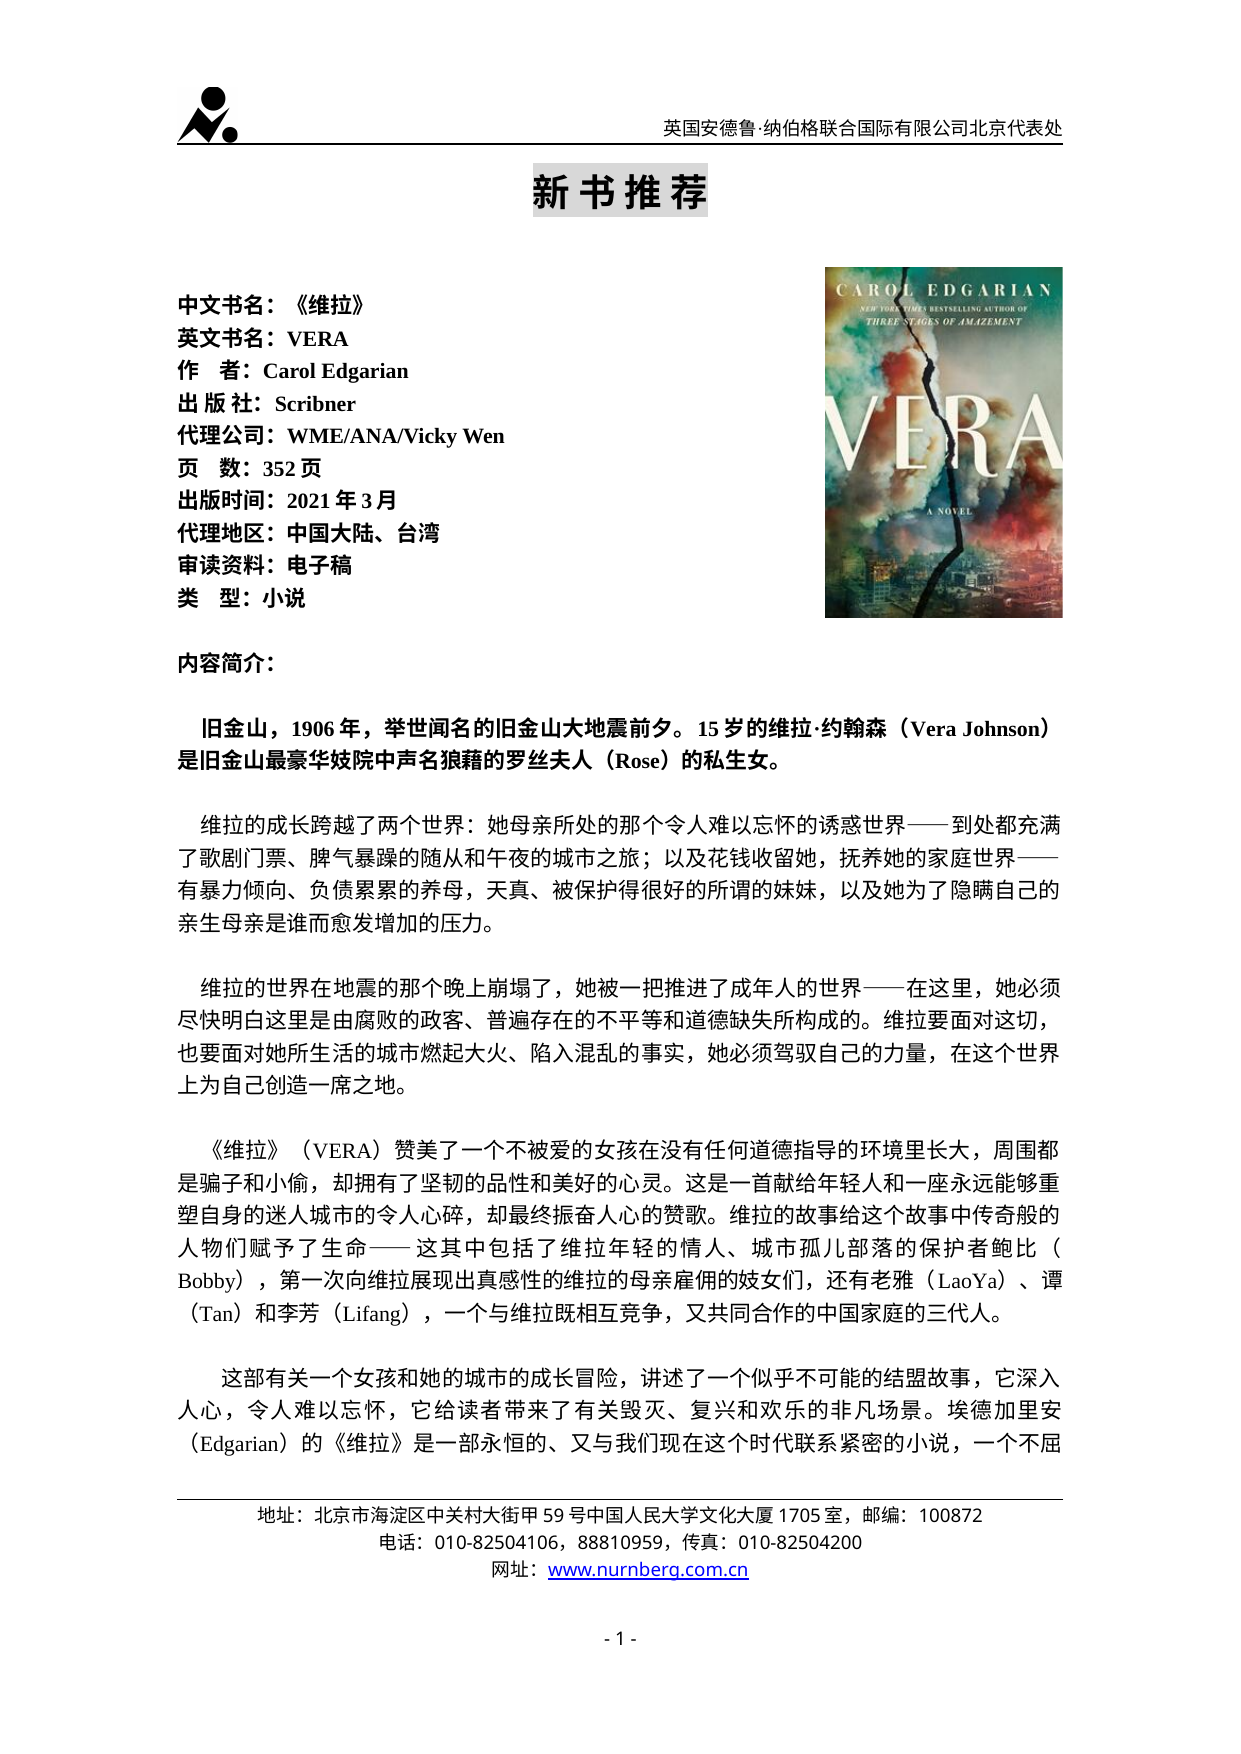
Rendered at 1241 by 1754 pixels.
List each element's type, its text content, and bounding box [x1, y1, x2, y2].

text 作 者：Carol Edgarian [177, 353, 825, 385]
text 代理公司：WME/ANA/Vicky Wen [177, 418, 825, 450]
text 审读资料：电子稿 [177, 548, 825, 580]
text 出 版 社：Scribner [177, 385, 825, 418]
text 类 型：小说 [177, 580, 825, 613]
text 内容简介： [177, 645, 1063, 678]
text 代理地区：中国大陆、台湾 [177, 515, 825, 548]
picture [825, 267, 1063, 618]
text 这部有关一个女孩和她的城市的成长冒险，讲述了一个似乎不可能的结盟故事，它深入人心，令人难以忘怀，它给读者带来了有关毁灭、复兴和欢乐的非凡场景。埃德加里安（Edgarian）的《维拉》是一部永恒的、又与我们现在这个时代联系紧密的小说，一个不屈不挠的灵魂在灾难后继续追求爱，并再造了自己的家园。 [177, 1360, 1063, 1458]
text 维拉的成长跨越了两个世界：她母亲所处的那个令人难以忘怀的诱惑世界——到处都充满了歌剧门票、脾气暴躁的随从和午夜的城市之旅；以及花钱收留她，抚养她的家庭世界——有暴力倾向、负债累累的养母，天真、被保护得很好的所谓的妹妹，以及她为了隐瞒自己的亲生母亲是谁而愈发增加的压力。 [177, 808, 1063, 938]
text 出版时间：2021年3月 [177, 483, 825, 515]
text 中文书名：《维拉》 [177, 288, 825, 320]
text 页 数：352页 [177, 450, 825, 483]
text 维拉的世界在地震的那个晚上崩塌了，她被一把推进了成年人的世界——在这里，她必须尽快明白这里是由腐败的政客、普遍存在的不平等和道德缺失所构成的。维拉要面对这切，也要面对她所生活的城市燃起大火、陷入混乱的事实，她必须驾驭自己的力量，在这个世界上为自己创造一席之地。 [177, 970, 1063, 1100]
text 新 书 推 荐 [177, 158, 1063, 223]
text 旧金山，1906年，举世闻名的旧金山大地震前夕。15岁的维拉·约翰森（Vera Johnson）是旧金山最豪华妓院中声名狼藉的罗丝夫人（Rose）的私生女。 [177, 710, 1063, 775]
text 《维拉》（VERA）赞美了一个不被爱的女孩在没有任何道德指导的环境里长大，周围都是骗子和小偷，却拥有了坚韧的品性和美好的心灵。这是一首献给年轻人和一座永远能够重塑自身的迷人城市的令人心碎，却最终振奋人心的赞歌。维拉的故事给这个故事中传奇般的人物们赋予了生命——这其中包括了维拉年轻的情人、城市孤儿部落的保护者鲍比（ Bobby），第一次向维拉展现出真感性的维拉的母亲雇佣的妓女们，还有老雅（LaoYa）、谭（Tan）和李芳（Lifang），一个与维拉既相互竞争，又共同合作的中国家庭的三代人。 [177, 1133, 1063, 1328]
text 英文书名：VERA [177, 320, 825, 353]
picture [177, 87, 238, 143]
